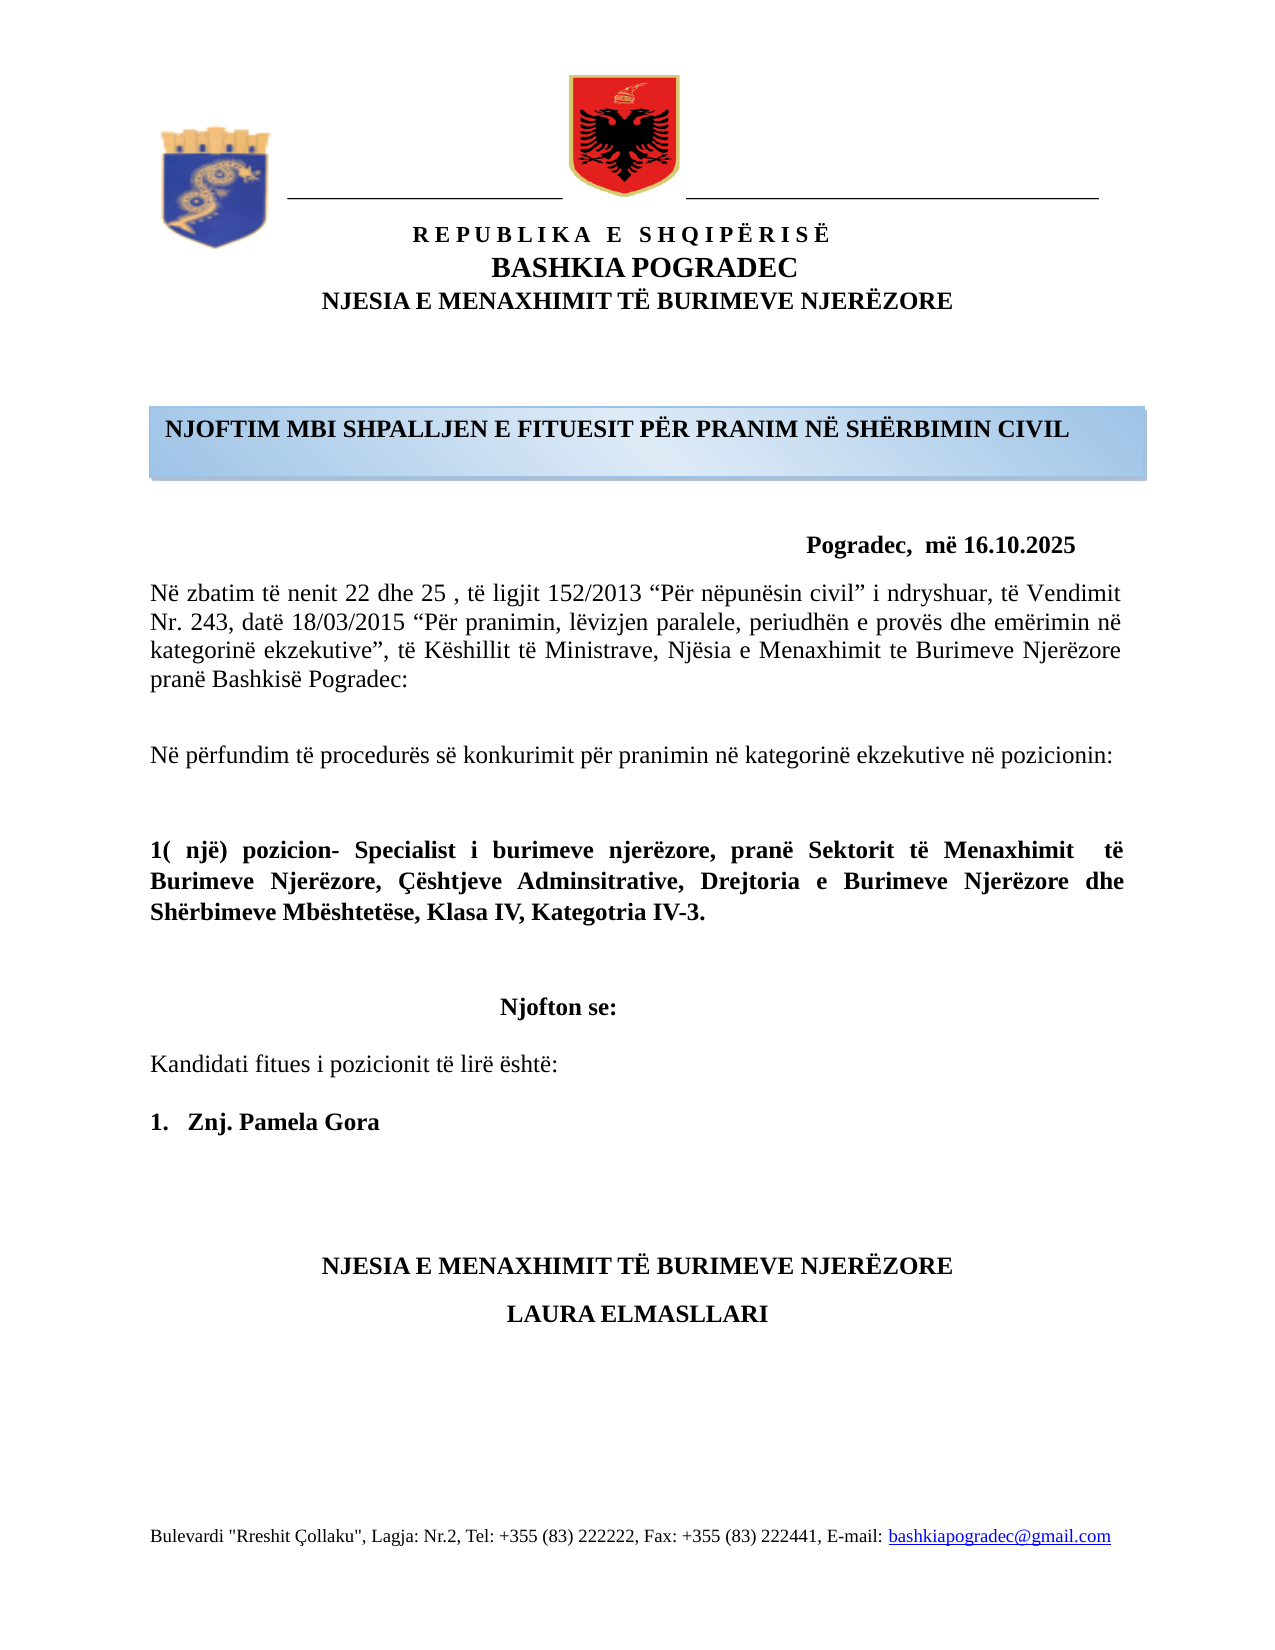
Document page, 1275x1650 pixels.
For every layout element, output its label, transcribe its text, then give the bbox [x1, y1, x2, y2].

text Kandidati fitues i pozicionit të lirë është: [150, 1049, 1125, 1078]
text Pogradec, më 16.10.2025 [150, 530, 1125, 559]
text 1( një) pozicion- Specialist i burimeve njerëzore, pranë Sektorit të Menaxhimit të Burimeve Njerëzore, Çështjeve Adminsitrative, Drejtoria e Burimeve Njerëzore dhe Shërbimeve Mbështetëse, Klasa IV, Kategotria IV-3. [150, 835, 1125, 926]
picture [568, 75, 680, 197]
text NJESIA E MENAXHIMIT TË BURIMEVE NJERËZORE [150, 1251, 1125, 1280]
list Znj. Pamela Gora [150, 1107, 1125, 1136]
text LAURA ELMASLLARI [150, 1299, 1125, 1328]
text Njofton se: [150, 992, 1125, 1021]
text Në përfundim të procedurës së konkurimit për pranimin në kategorinë ekzekutive në pozicionin: [150, 740, 1125, 769]
text Në zbatim të nenit 22 dhe 25 , të ligjit 152/2013 “Për nëpunësin civil” i ndryshuar, të Vendimit Nr. 243, datë 18/03/2015 “Për pranimin, lëvizjen paralele, periudhën e provës dhe emërimin në kategorinë ekzekutive”, të Këshillit të Ministrave, Njësia e Menaxhimit te Burimeve Njerëzore pranë Bashkisë Pogradec: [150, 578, 1122, 693]
